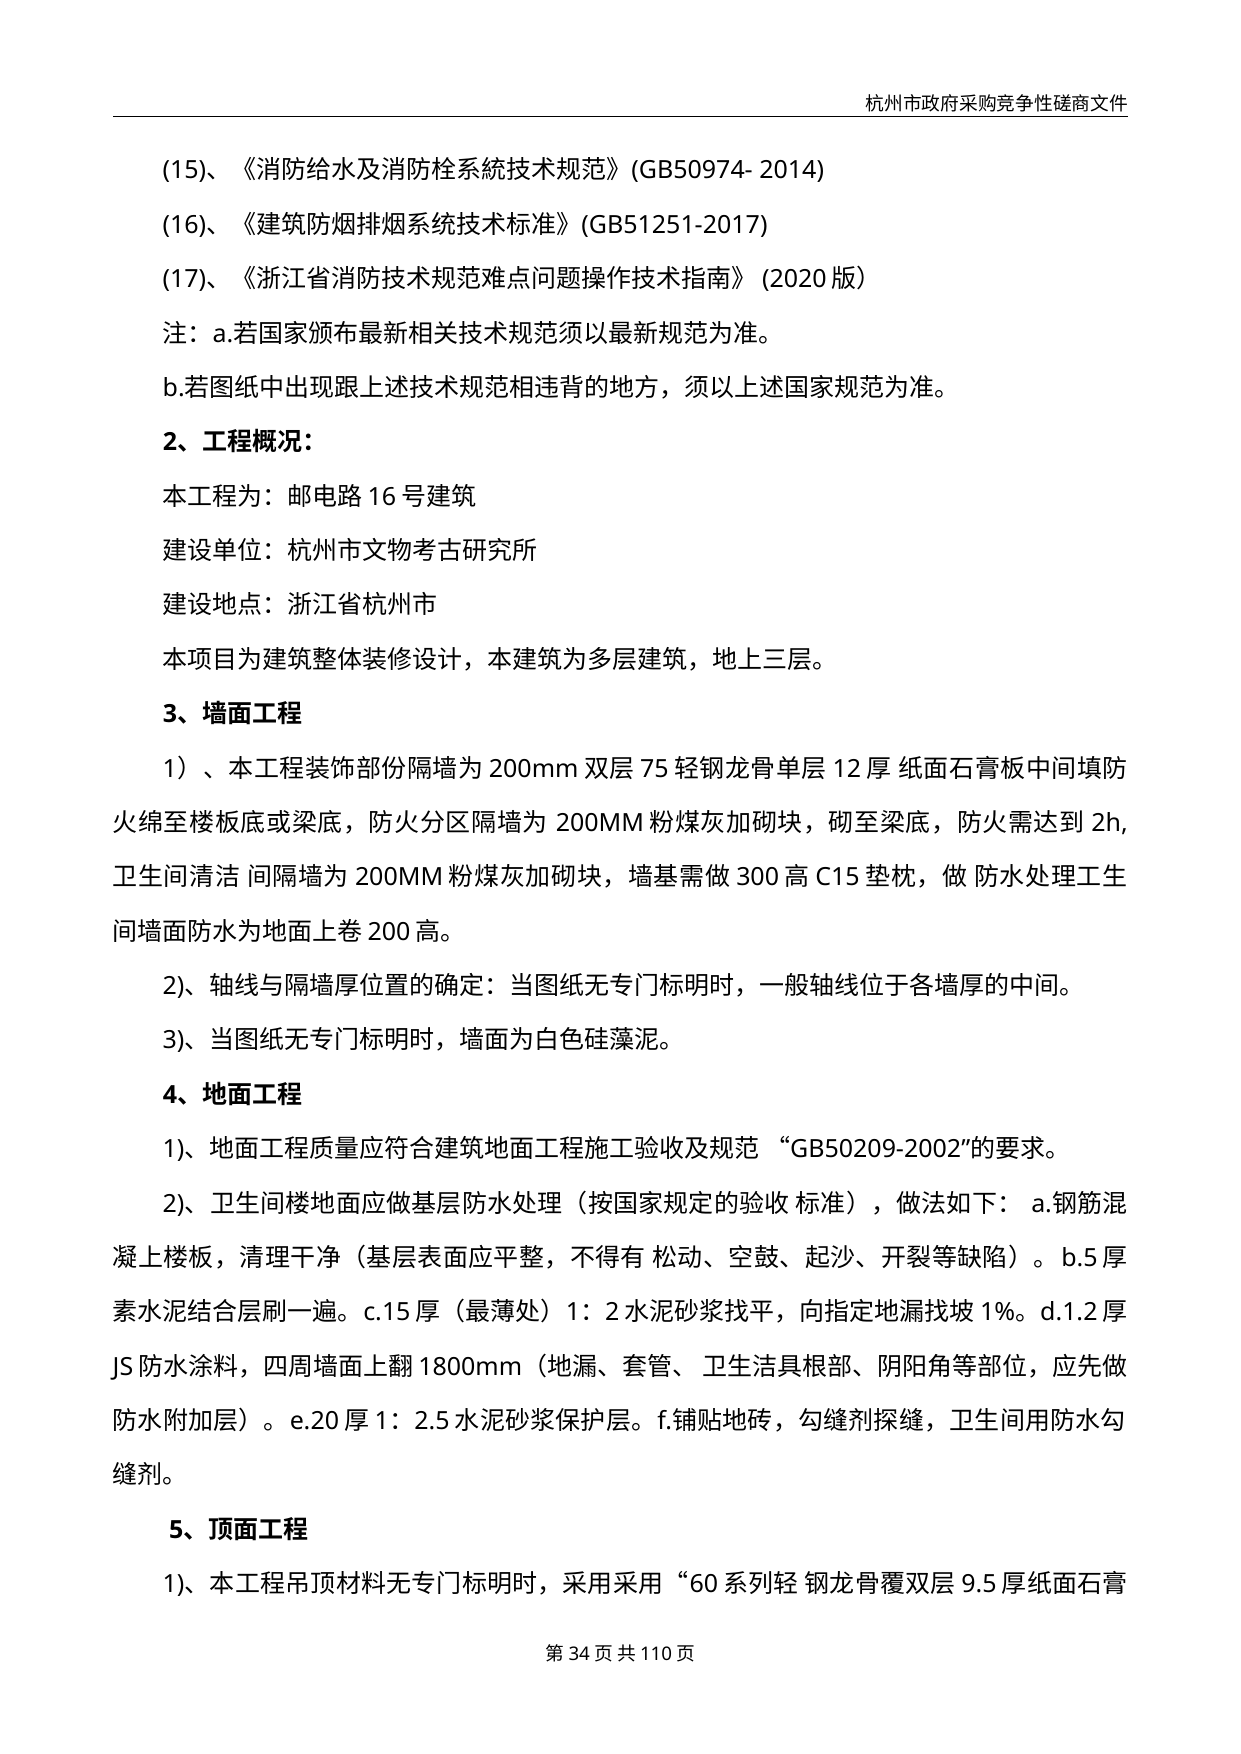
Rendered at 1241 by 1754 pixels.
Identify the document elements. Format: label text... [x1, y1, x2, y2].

list 3)、当图纸无专门标明时，墙面为白色硅藻泥。 [112, 1020, 1128, 1056]
list 建设地点：浙江省杭州市 [112, 585, 1128, 621]
text 1)、地面工程质量应符合建筑地面工程施工验收及规范 “GB50209-2002”的要求。 [112, 1129, 1128, 1165]
list 注：a.若国家颁布最新相关技术规范须以最新规范为准。 [112, 313, 1128, 349]
list 1）、本工程装饰部份隔墙为200mm双层75轻钢龙骨单层12厚 纸面石膏板中间填防火绵至楼板底或梁底，防火分区隔墙为 200MM粉煤灰加砌块，砌至梁底，防火需达到2h,卫生间清洁 间隔墙为200MM粉煤灰加砌块，墙基需做300高C15垫枕，做 防水处理工生间墙面防水为地面上卷200高。 [112, 748, 1128, 947]
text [112, 1564, 1128, 1600]
text 4、地面工程 [112, 1074, 1128, 1111]
list (17)、《浙江省消防技术规范难点问题操作技术指南》 (2020版） [112, 259, 1128, 295]
text 5、顶面工程 [112, 1509, 1128, 1546]
list b.若图纸中出现跟上述技术规范相违背的地方，须以上述国家规范为准。 [112, 367, 1128, 404]
list 建设单位：杭州市文物考古研究所 [112, 531, 1128, 567]
text 2)、卫生间楼地面应做基层防水处理（按国家规定的验收 标准），做法如下： a.钢筋混凝上楼板，清理干净（基层表面应平整，不得有 松动、空鼓、起沙、开裂等缺陷）。b.5厚素水泥结合层刷一遍。c.15厚（最薄处）1：2水泥砂浆找平，向指定地漏找坡1%。d.1.2厚JS防水涂料，四周墙面上翻1800mm（地漏、套管、 卫生洁具根部、阴阳角等部位，应先做防水附加层）。e.20厚1：2.5水泥砂浆保护层。f.铺贴地砖，勾缝剂探缝，卫生间用防水勾缝剂。 [112, 1183, 1128, 1491]
list (16)、《建筑防烟排烟系统技术标准》(GB51251-2017) [112, 204, 1128, 241]
list (15)、《消防给水及消防栓系統技术规范》(GB50974- 2014) [112, 150, 1128, 186]
list 3、墙面工程 [112, 694, 1128, 730]
list 2)、轴线与隔墙厚位置的确定：当图纸无专门标明时，一般轴线位于各墙厚的中间。 [112, 966, 1128, 1002]
list 本工程为：邮电路16号建筑 [112, 476, 1128, 512]
list 2、工程概况： [112, 422, 1128, 458]
list 本项目为建筑整体装修设计，本建筑为多层建筑，地上三层。 [112, 639, 1128, 676]
